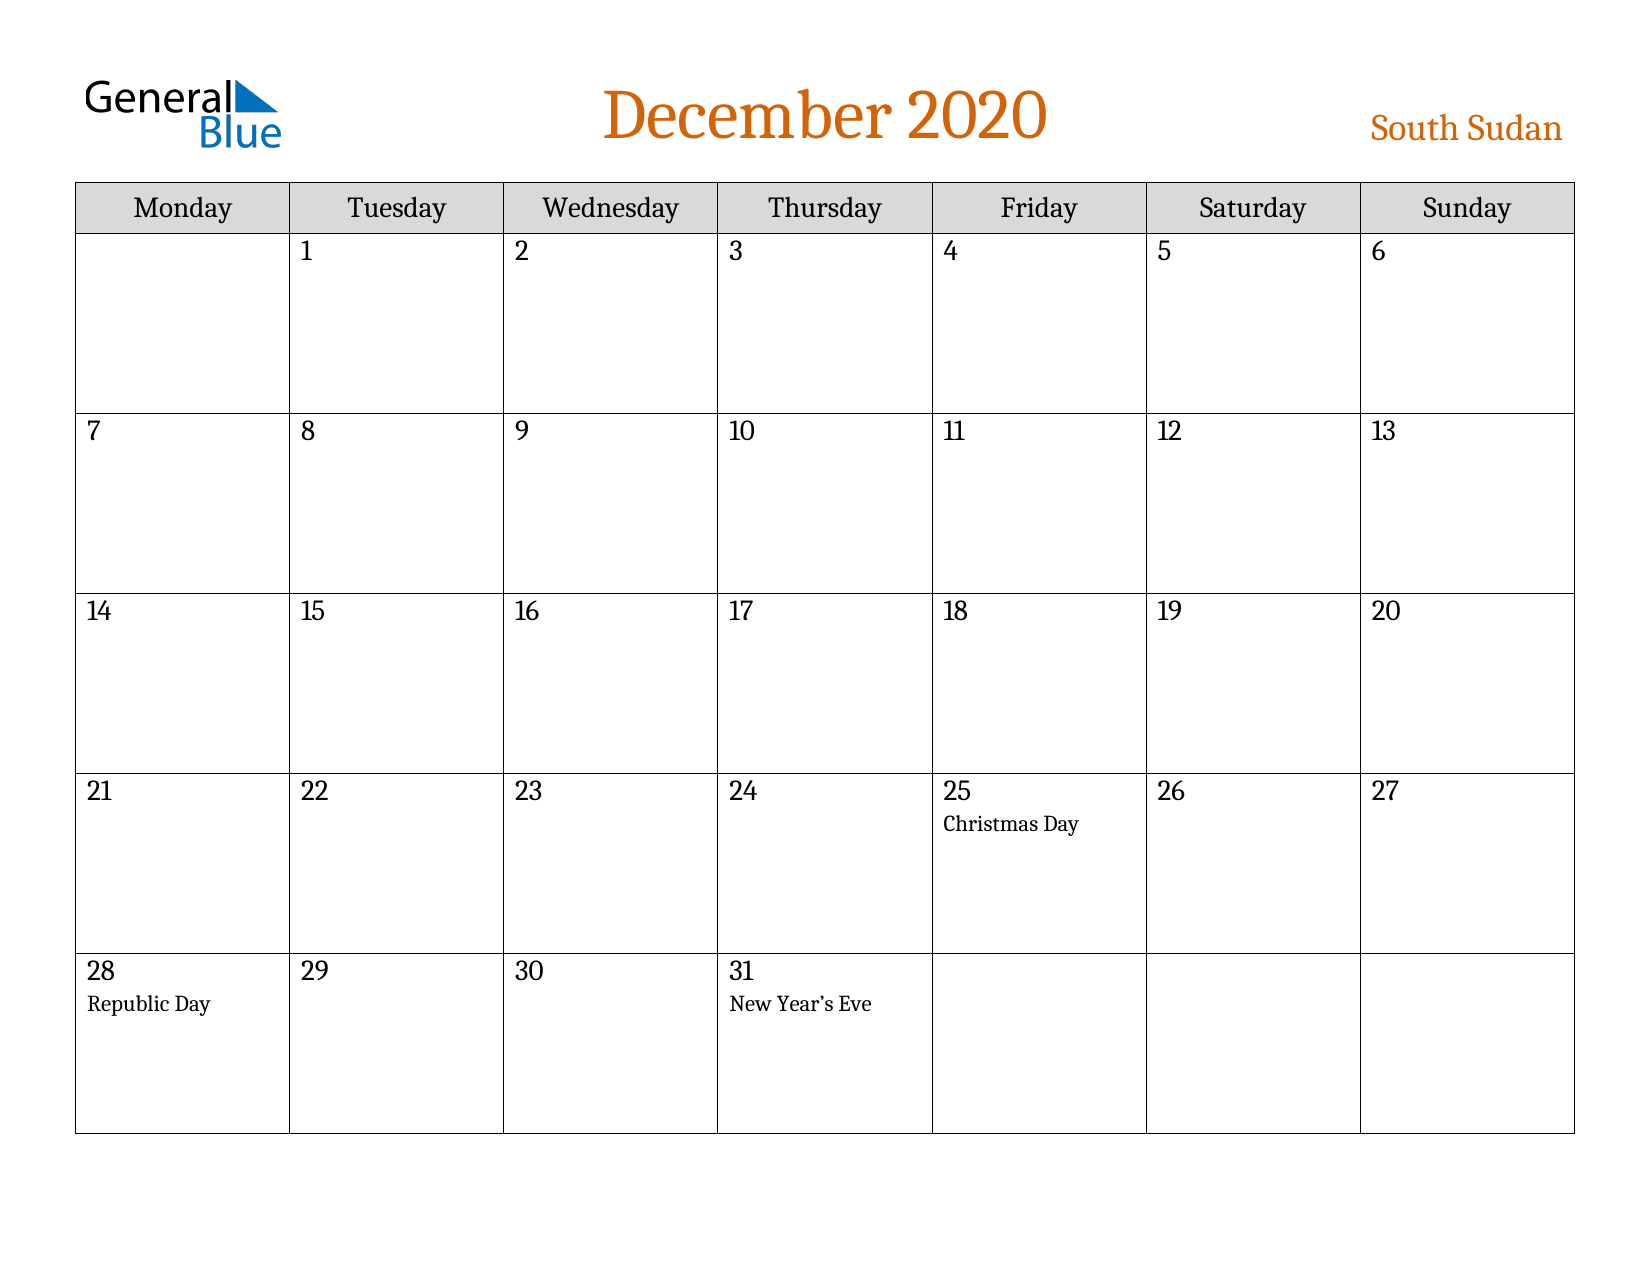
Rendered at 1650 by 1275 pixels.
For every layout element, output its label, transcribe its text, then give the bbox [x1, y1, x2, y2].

table_cell 14 [76, 594, 289, 630]
table_cell [1361, 270, 1574, 413]
table_cell 1 [290, 234, 503, 270]
table_cell [504, 270, 717, 413]
table_cell 7 [76, 414, 289, 450]
table_cell 27 [1361, 774, 1574, 810]
table_cell [718, 450, 932, 593]
table_cell [1361, 450, 1574, 593]
table_cell Thursday [718, 183, 932, 233]
table_cell [1361, 810, 1574, 953]
table_cell 13 [1361, 414, 1574, 450]
table_cell 22 [290, 774, 503, 810]
table_cell 17 [718, 594, 932, 630]
table_header December 2020 [504, 75, 1146, 182]
table_cell [290, 990, 503, 1133]
table_cell [1147, 990, 1360, 1133]
table_cell 4 [933, 234, 1146, 270]
table_cell [1147, 954, 1360, 990]
table_cell [504, 630, 717, 773]
table_cell 8 [290, 414, 503, 450]
table_cell 20 [1361, 594, 1574, 630]
table_cell [1147, 450, 1360, 593]
table_cell 21 [76, 774, 289, 810]
table_cell [1147, 270, 1360, 413]
table_cell 10 [718, 414, 932, 450]
table_cell [1361, 630, 1574, 773]
table_cell 15 [290, 594, 503, 630]
table_cell Monday [76, 183, 289, 233]
table_cell 25 [933, 774, 1146, 810]
table_cell [76, 810, 289, 953]
table_cell Christmas Day [933, 810, 1146, 953]
table_cell [718, 810, 932, 953]
table_cell 28 [76, 954, 289, 990]
picture [86, 80, 281, 148]
table_cell Tuesday [290, 183, 503, 233]
table_cell 26 [1147, 774, 1360, 810]
table_cell [504, 810, 717, 953]
table_cell [933, 450, 1146, 593]
table_cell [1361, 990, 1574, 1133]
table_cell [290, 630, 503, 773]
table_cell 19 [1147, 594, 1360, 630]
table_cell [76, 630, 289, 773]
table_cell [76, 270, 289, 413]
table_cell 24 [718, 774, 932, 810]
table_cell Republic Day [76, 990, 289, 1133]
table_cell [1147, 630, 1360, 773]
table_cell 31 [718, 954, 932, 990]
table_cell [290, 810, 503, 953]
table_cell 16 [504, 594, 717, 630]
table_cell 9 [504, 414, 717, 450]
table_cell [1147, 810, 1360, 953]
table_cell [933, 270, 1146, 413]
table_cell [933, 954, 1146, 990]
table_cell New Year’s Eve [718, 990, 932, 1133]
table_cell Saturday [1147, 183, 1360, 233]
table_header South Sudan [1146, 75, 1574, 182]
table_cell 12 [1147, 414, 1360, 450]
table_cell [76, 450, 289, 593]
table_cell [290, 270, 503, 413]
table_cell [290, 450, 503, 593]
table_header [76, 75, 503, 182]
table_cell [718, 270, 932, 413]
table_cell 23 [504, 774, 717, 810]
table_cell [504, 990, 717, 1133]
table_cell Wednesday [504, 183, 717, 233]
table_cell [718, 630, 932, 773]
table_cell Sunday [1361, 183, 1574, 233]
table_cell [76, 234, 289, 270]
table_cell 18 [933, 594, 1146, 630]
table_cell [504, 450, 717, 593]
table_cell 6 [1361, 234, 1574, 270]
table_cell 2 [504, 234, 717, 270]
table_cell 29 [290, 954, 503, 990]
table_cell 11 [933, 414, 1146, 450]
table_cell 3 [718, 234, 932, 270]
table_cell [1361, 954, 1574, 990]
table_cell 30 [504, 954, 717, 990]
table_cell [933, 990, 1146, 1133]
table_cell 5 [1147, 234, 1360, 270]
table_cell [933, 630, 1146, 773]
table_cell Friday [933, 183, 1146, 233]
